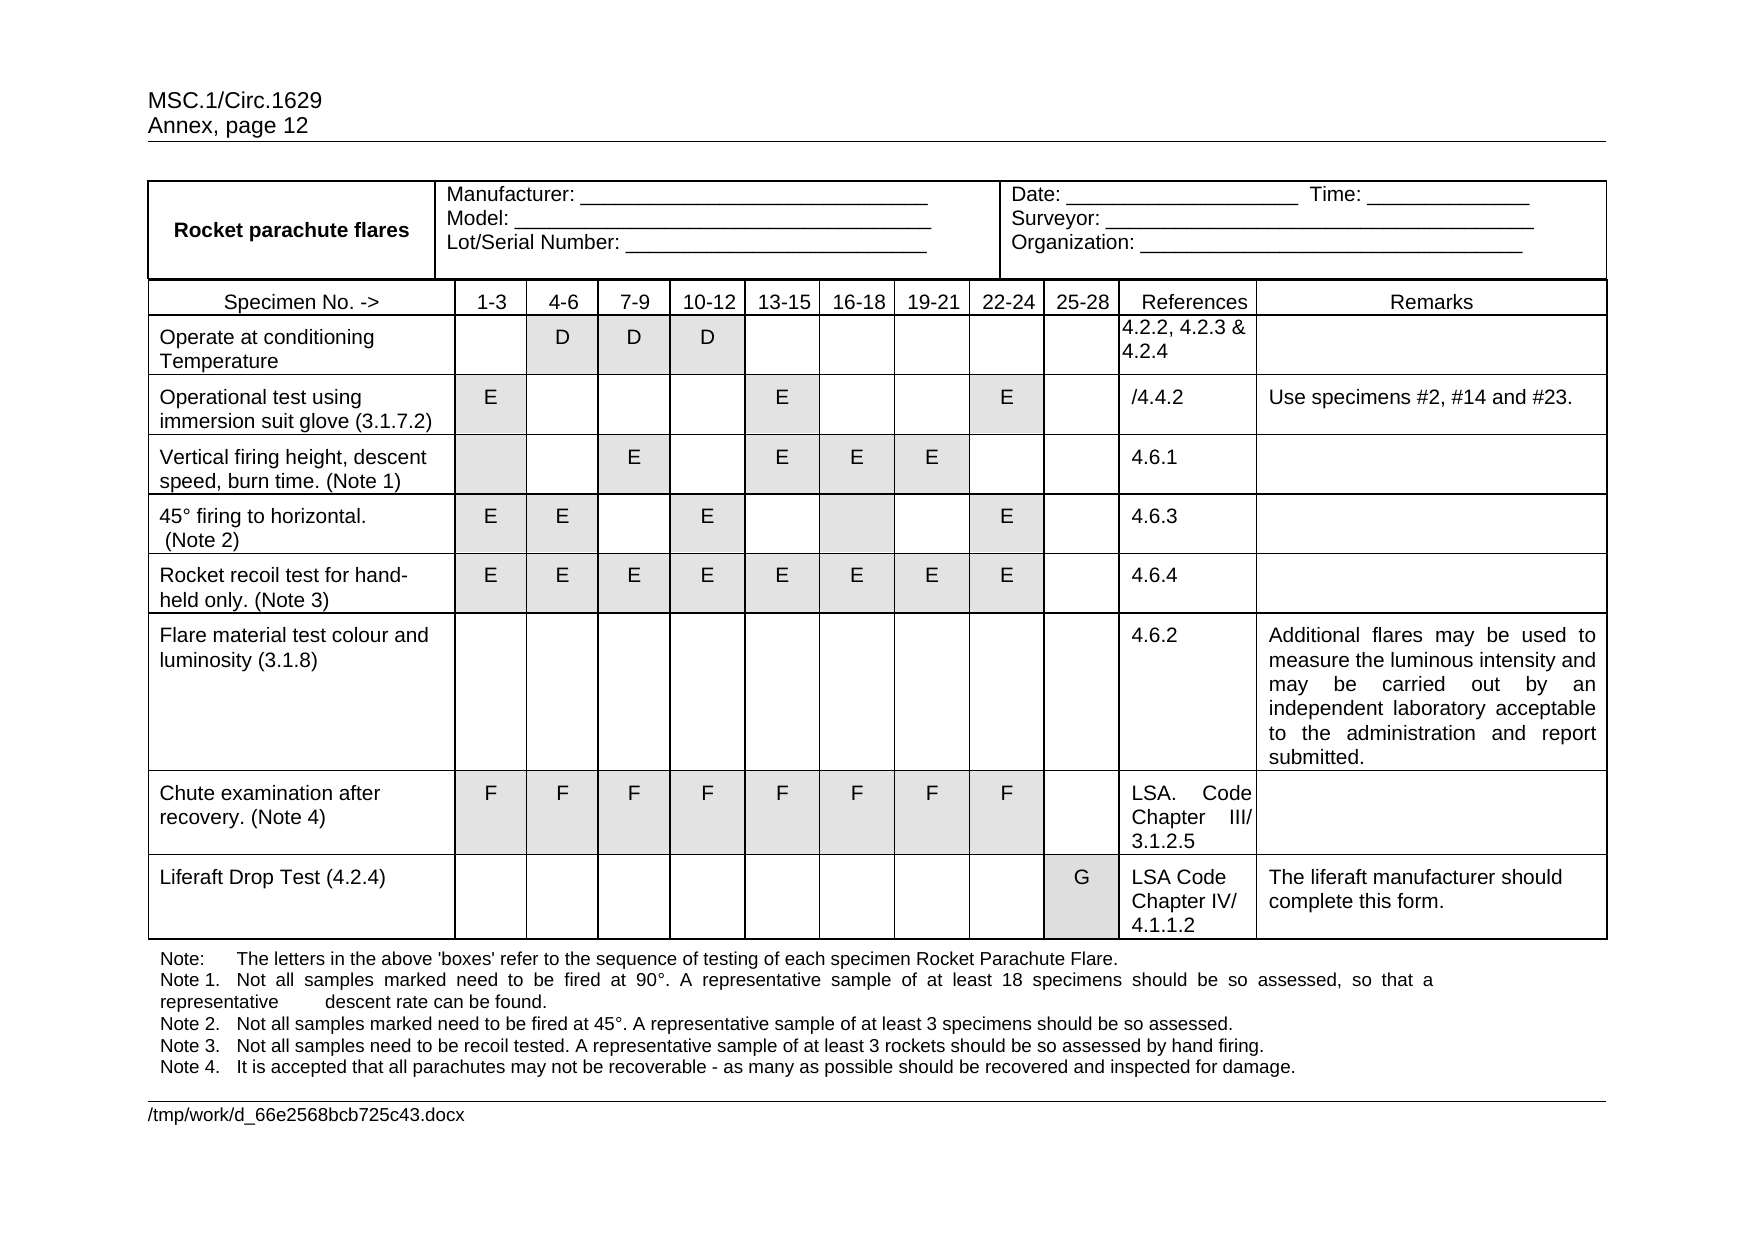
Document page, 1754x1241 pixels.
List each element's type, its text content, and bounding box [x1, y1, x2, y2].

table_cell [1257, 554, 1606, 612]
table_cell [970, 435, 1043, 493]
table_cell E [599, 554, 669, 612]
table_cell [1045, 554, 1118, 612]
table_cell F [970, 771, 1043, 854]
table_cell [527, 435, 597, 493]
table_cell D [527, 316, 597, 374]
table_cell E [970, 554, 1043, 612]
table_cell E [599, 435, 669, 493]
table_cell [671, 855, 744, 938]
table_cell [599, 375, 669, 433]
table_cell [456, 435, 526, 493]
table_cell [820, 495, 894, 552]
table_header 4-6 [527, 281, 597, 314]
table_cell [456, 316, 526, 374]
table_cell /4.4.2 [1120, 375, 1256, 433]
table_cell [746, 855, 819, 938]
table_cell [527, 614, 597, 769]
table_cell 4.2.2, 4.2.3 & 4.2.4 [1120, 316, 1256, 374]
table_cell [970, 614, 1043, 769]
table_cell E [970, 375, 1043, 433]
table_cell Liferaft Drop Test (4.2.4) [149, 855, 454, 938]
table_cell Chute examination after recovery. (Note 4) [149, 771, 454, 854]
table_cell E [456, 554, 526, 612]
table_cell D [599, 316, 669, 374]
table_header Remarks [1257, 281, 1606, 314]
table_cell Operational test using immersion suit glove (3.1.7.2) [149, 375, 454, 433]
table_cell F [746, 771, 819, 854]
table_cell The liferaft manufacturer should complete this form. [1257, 855, 1606, 938]
table_cell F [820, 771, 894, 854]
table_cell [599, 614, 669, 769]
table_cell F [895, 771, 969, 854]
table_cell F [599, 771, 669, 854]
table_cell [970, 855, 1043, 938]
table_cell [820, 855, 894, 938]
text Note 2. Not all samples marked need to be fired at 45°. A representative sample of at least 3 specimens should be so assessed. [160, 1013, 1434, 1034]
table_cell G [1045, 855, 1118, 938]
table_cell E [456, 495, 526, 552]
table_header 25-28 [1045, 281, 1118, 314]
table_cell [527, 855, 597, 938]
text Note 3. Not all samples need to be recoil tested. A representative sample of at least 3 rockets should be so assessed by hand firing. [160, 1034, 1434, 1056]
table_cell E [746, 554, 819, 612]
table_cell [599, 495, 669, 552]
table_cell E [671, 495, 744, 552]
table_cell E [820, 435, 894, 493]
table_cell [671, 614, 744, 769]
table_cell [746, 495, 819, 552]
table_cell LSA Code Chapter IV/ 4.1.1.2 [1120, 855, 1256, 938]
table_cell [1045, 435, 1118, 493]
table_cell E [970, 495, 1043, 552]
table_cell [599, 855, 669, 938]
table_cell [820, 316, 894, 374]
table_cell LSA. Code Chapter III/ 3.1.2.5 [1120, 771, 1256, 854]
table_cell E [820, 554, 894, 612]
table_cell Additional flares may be used to measure the luminous intensity and may be carried out by an independent laboratory acceptable to the administration and report submitted. [1257, 614, 1606, 769]
table_cell [527, 375, 597, 433]
table_cell [1045, 316, 1118, 374]
table_cell [746, 316, 819, 374]
table_cell E [895, 554, 969, 612]
table_cell [1045, 495, 1118, 552]
table_cell E [895, 435, 969, 493]
table_cell [970, 316, 1043, 374]
table_cell [895, 375, 969, 433]
table_cell [456, 855, 526, 938]
table_cell [1045, 771, 1118, 854]
table_cell [895, 855, 969, 938]
table_cell [1257, 435, 1606, 493]
table_cell [671, 375, 744, 433]
table_cell [1045, 375, 1118, 433]
table_cell D [671, 316, 744, 374]
table_header 13-15 [746, 281, 819, 314]
table_cell F [456, 771, 526, 854]
text Note: The letters in the above 'boxes' refer to the sequence of testing of each specimen Rocket Parachute Flare. [160, 947, 1606, 969]
table_cell Rocket recoil test for hand-held only. (Note 3) [149, 554, 454, 612]
table_cell E [527, 554, 597, 612]
table_header Manufacturer: ______________________________ Model: ____________________________________ Lot/Serial Number: __________________________ [436, 182, 999, 277]
table_cell F [671, 771, 744, 854]
table_cell E [746, 375, 819, 433]
table_header 10-12 [671, 281, 744, 314]
table_cell [820, 375, 894, 433]
table_cell 4.6.2 [1120, 614, 1256, 769]
table_header References [1120, 281, 1256, 314]
table_cell F [527, 771, 597, 854]
table_cell [1045, 614, 1118, 769]
table_cell [1257, 316, 1606, 374]
table_header 16-18 [820, 281, 894, 314]
table_cell [820, 614, 894, 769]
table_cell E [671, 554, 744, 612]
table_cell Operate at conditioning Temperature [149, 316, 454, 374]
table_header Date: ____________________ Time: ______________ Surveyor: _____________________________________ Organization: _________________________________ [1001, 182, 1606, 277]
table_header 22-24 [970, 281, 1043, 314]
table_cell Vertical firing height, descent speed, burn time. (Note 1) [149, 435, 454, 493]
table_header Specimen No. -> [149, 281, 454, 314]
table_header 1-3 [456, 281, 526, 314]
table_cell [895, 316, 969, 374]
table_cell E [746, 435, 819, 493]
table_cell 4.6.1 [1120, 435, 1256, 493]
table_cell [746, 614, 819, 769]
table_header 19-21 [895, 281, 969, 314]
table_cell Use specimens #2, #14 and #23. [1257, 375, 1606, 433]
text Note 1. Not all samples marked need to be fired at 90°. A representative sample of at least 18 specimens should be so assessed, so that a representative descent rate can be found. [160, 969, 1434, 1012]
table_header 7-9 [599, 281, 669, 314]
table_cell 45° firing to horizontal. (Note 2) [149, 495, 454, 552]
table_cell [1257, 771, 1606, 854]
text Note 4. It is accepted that all parachutes may not be recoverable - as many as possible should be recovered and inspected for damage. [160, 1056, 1434, 1078]
table_cell E [456, 375, 526, 433]
table_cell [895, 614, 969, 769]
table_header Rocket parachute flares [149, 182, 434, 277]
table_cell [895, 495, 969, 552]
table_cell 4.6.3 [1120, 495, 1256, 552]
table_cell [456, 614, 526, 769]
table_cell Flare material test colour and luminosity (3.1.8) [149, 614, 454, 769]
table_cell E [527, 495, 597, 552]
table_cell [671, 435, 744, 493]
table_cell [1257, 495, 1606, 552]
table_cell 4.6.4 [1120, 554, 1256, 612]
